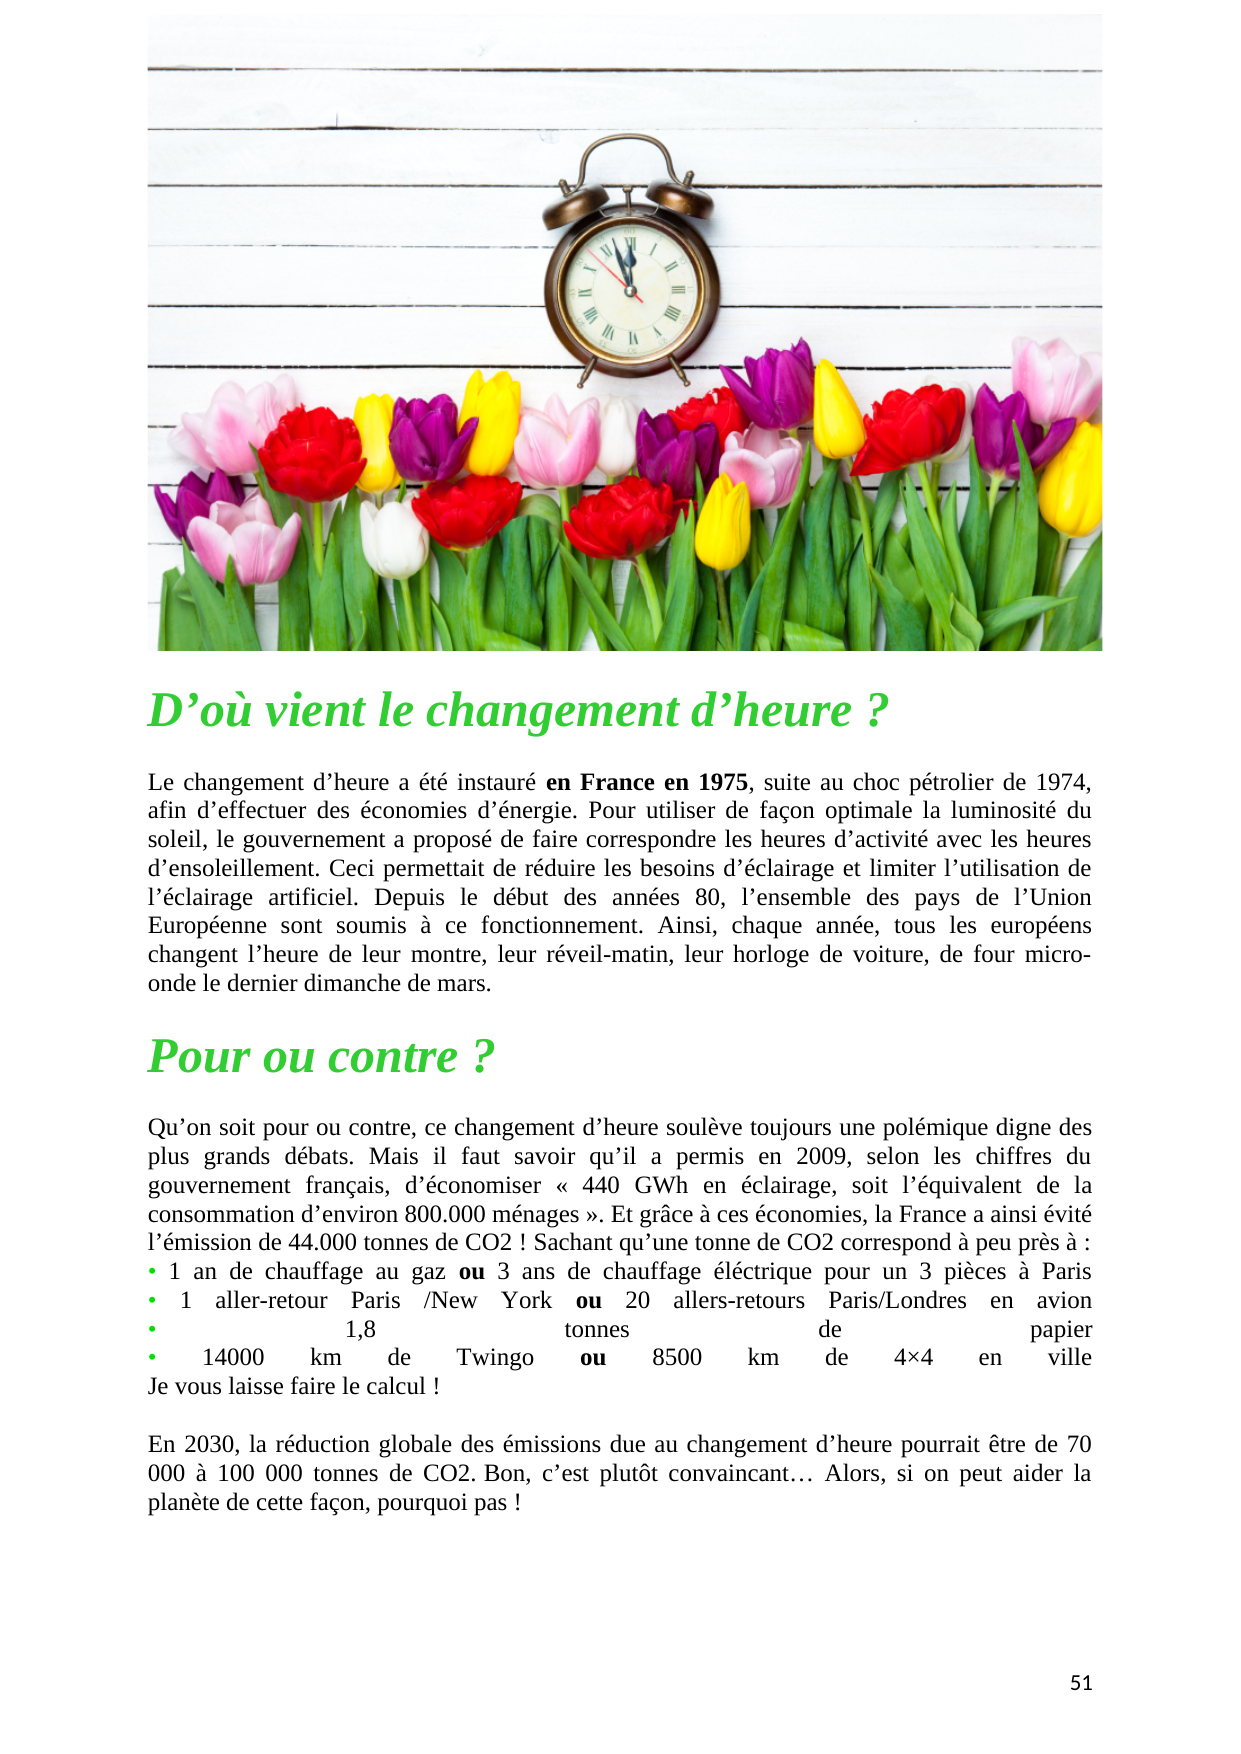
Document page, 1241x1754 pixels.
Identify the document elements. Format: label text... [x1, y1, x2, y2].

text Le changement d’heure a été instauré en France en 1975, suite au choc pétrolier de 1974, afin d’effectuer des économies d’énergie. Pour utiliser de façon optimale la luminosité du soleil, le gouvernement a proposé de faire correspondre les heures d’activité avec les heures d’ensoleillement. Ceci permettait de réduire les besoins d’éclairage et limiter l’utilisation de l’éclairage artificiel. Depuis le début des années 80, l’ensemble des pays de l’Union Européenne sont soumis à ce fonctionnement. Ainsi, chaque année, tous les européens changent l’heure de leur montre, leur réveil-matin, leur horloge de voiture, de four micro-onde le dernier dimanche de mars. [148, 767, 1093, 997]
subtitle D’où vient le changement d’heure ? [148, 680, 1093, 737]
subtitle Pour ou contre ? [148, 1026, 1093, 1083]
picture [147, 14, 1103, 651]
text Qu’on soit pour ou contre, ce changement d’heure soulève toujours une polémique digne des plus grands débats. Mais il faut savoir qu’il a permis en 2009, selon les chiffres du gouvernement français, d’économiser « 440 GWh en éclairage, soit l’équivalent de la consommation d’environ 800.000 ménages ». Et grâce à ces économies, la France a ainsi évité l’émission de 44.000 tonnes de CO2 ! Sachant qu’une tonne de CO2 correspond à peu près à : • 1 an de chauffage au gaz ou 3 ans de chauffage éléctrique pour un 3 pièces à Paris • 1 aller-retour Paris /New York ou 20 allers-retours Paris/Londres en avion • 1,8 tonnes de papier • 14000 km de Twingo ou 8500 km de 4×4 en ville Je vous laisse faire le calcul ! [148, 1112, 1093, 1400]
text En 2030, la réduction globale des émissions due au changement d’heure pourrait être de 70 000 à 100 000 tonnes de CO2. Bon, c’est plutôt convaincant… Alors, si on peut aider la planète de cette façon, pourquoi pas ! [148, 1429, 1093, 1515]
